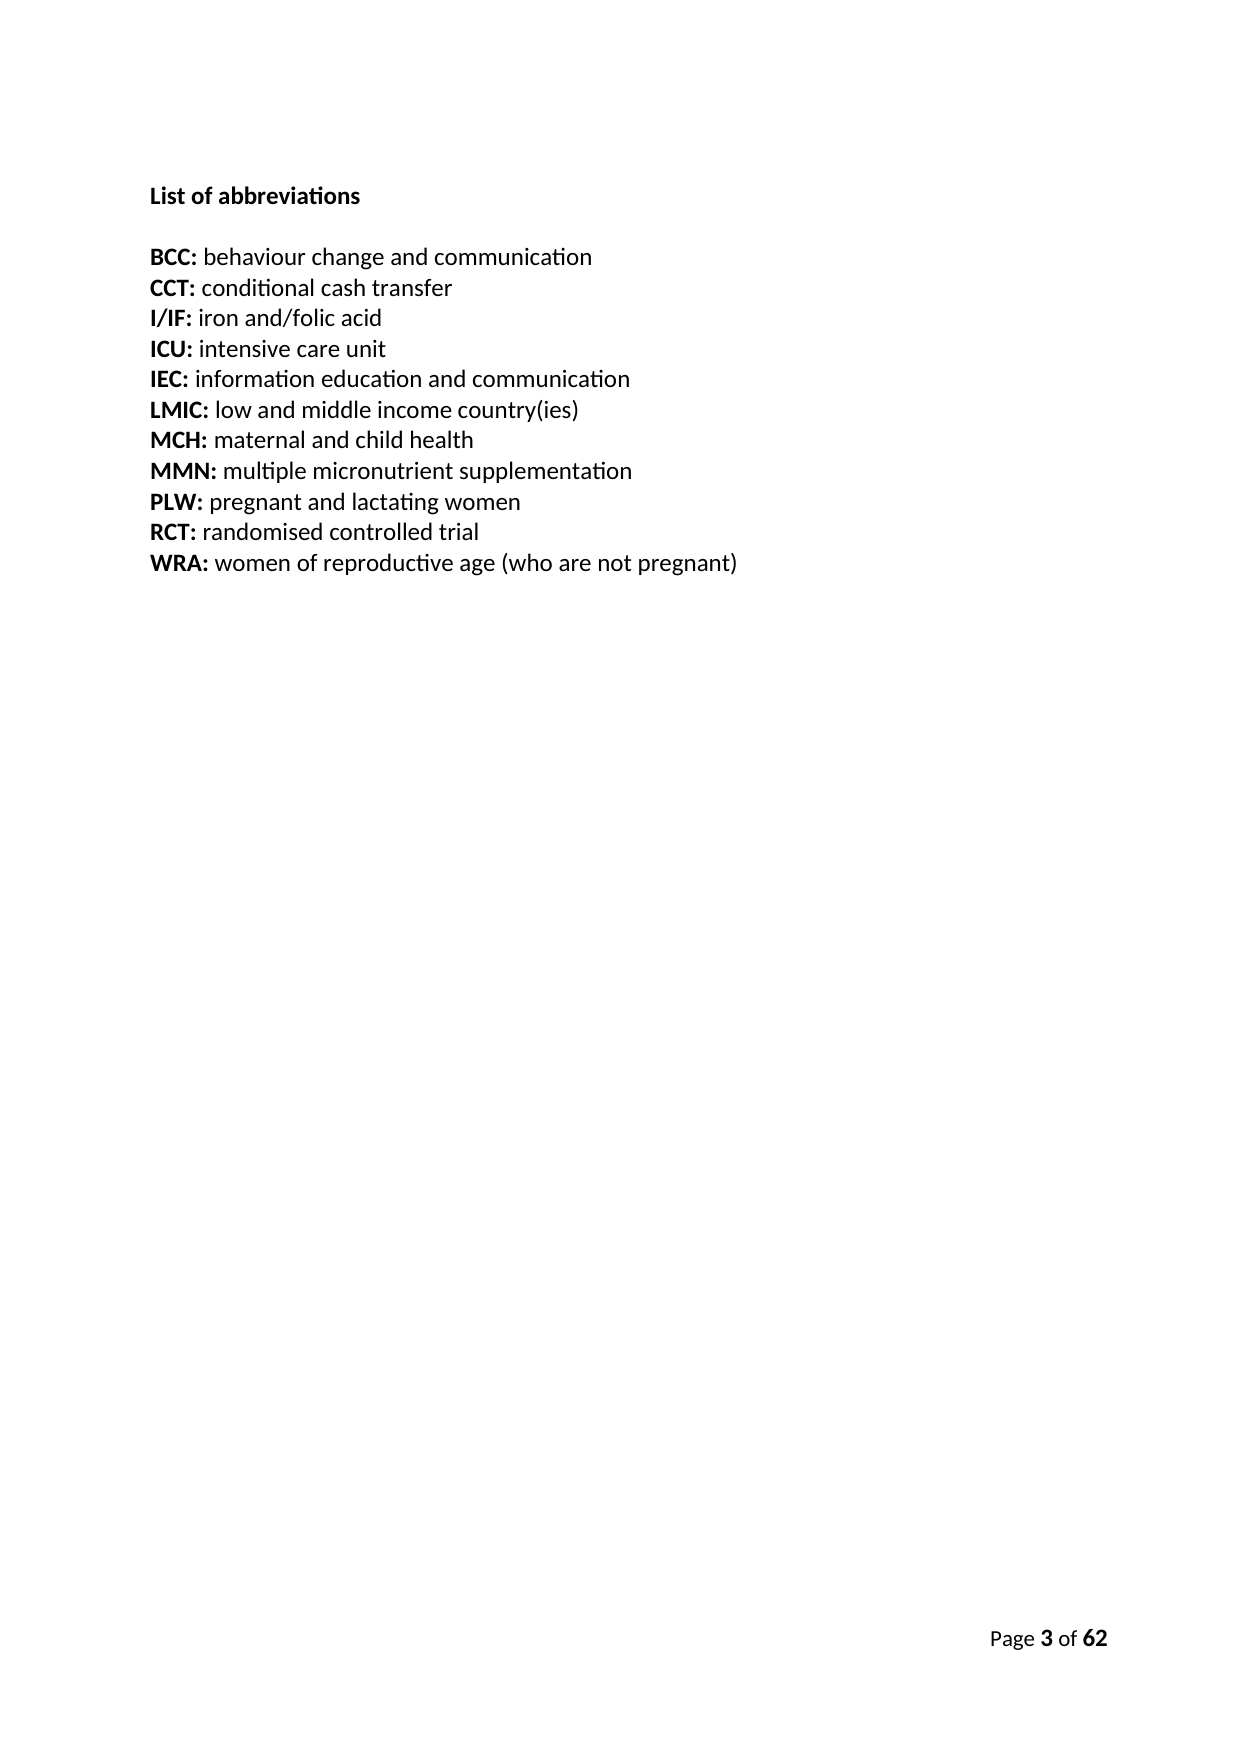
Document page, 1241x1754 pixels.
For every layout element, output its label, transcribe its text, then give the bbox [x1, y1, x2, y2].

text MCH: maternal and child health [150, 425, 1107, 455]
text IEC: information education and communication [150, 364, 1107, 394]
text WRA: women of reproductive age (who are not pregnant) [150, 547, 1107, 577]
text I/IF: iron and/folic acid [150, 303, 1107, 333]
text CCT: conditional cash transfer [150, 272, 1107, 303]
text List of abbreviations [150, 181, 1107, 211]
text LMIC: low and middle income country(ies) [150, 394, 1107, 425]
text PLW: pregnant and lactating women [150, 486, 1107, 516]
text MMN: multiple micronutrient supplementation [150, 455, 1107, 486]
text RCT: randomised controlled trial [150, 516, 1107, 547]
text BCC: behaviour change and communication [150, 242, 1107, 272]
text ICU: intensive care unit [150, 333, 1107, 364]
